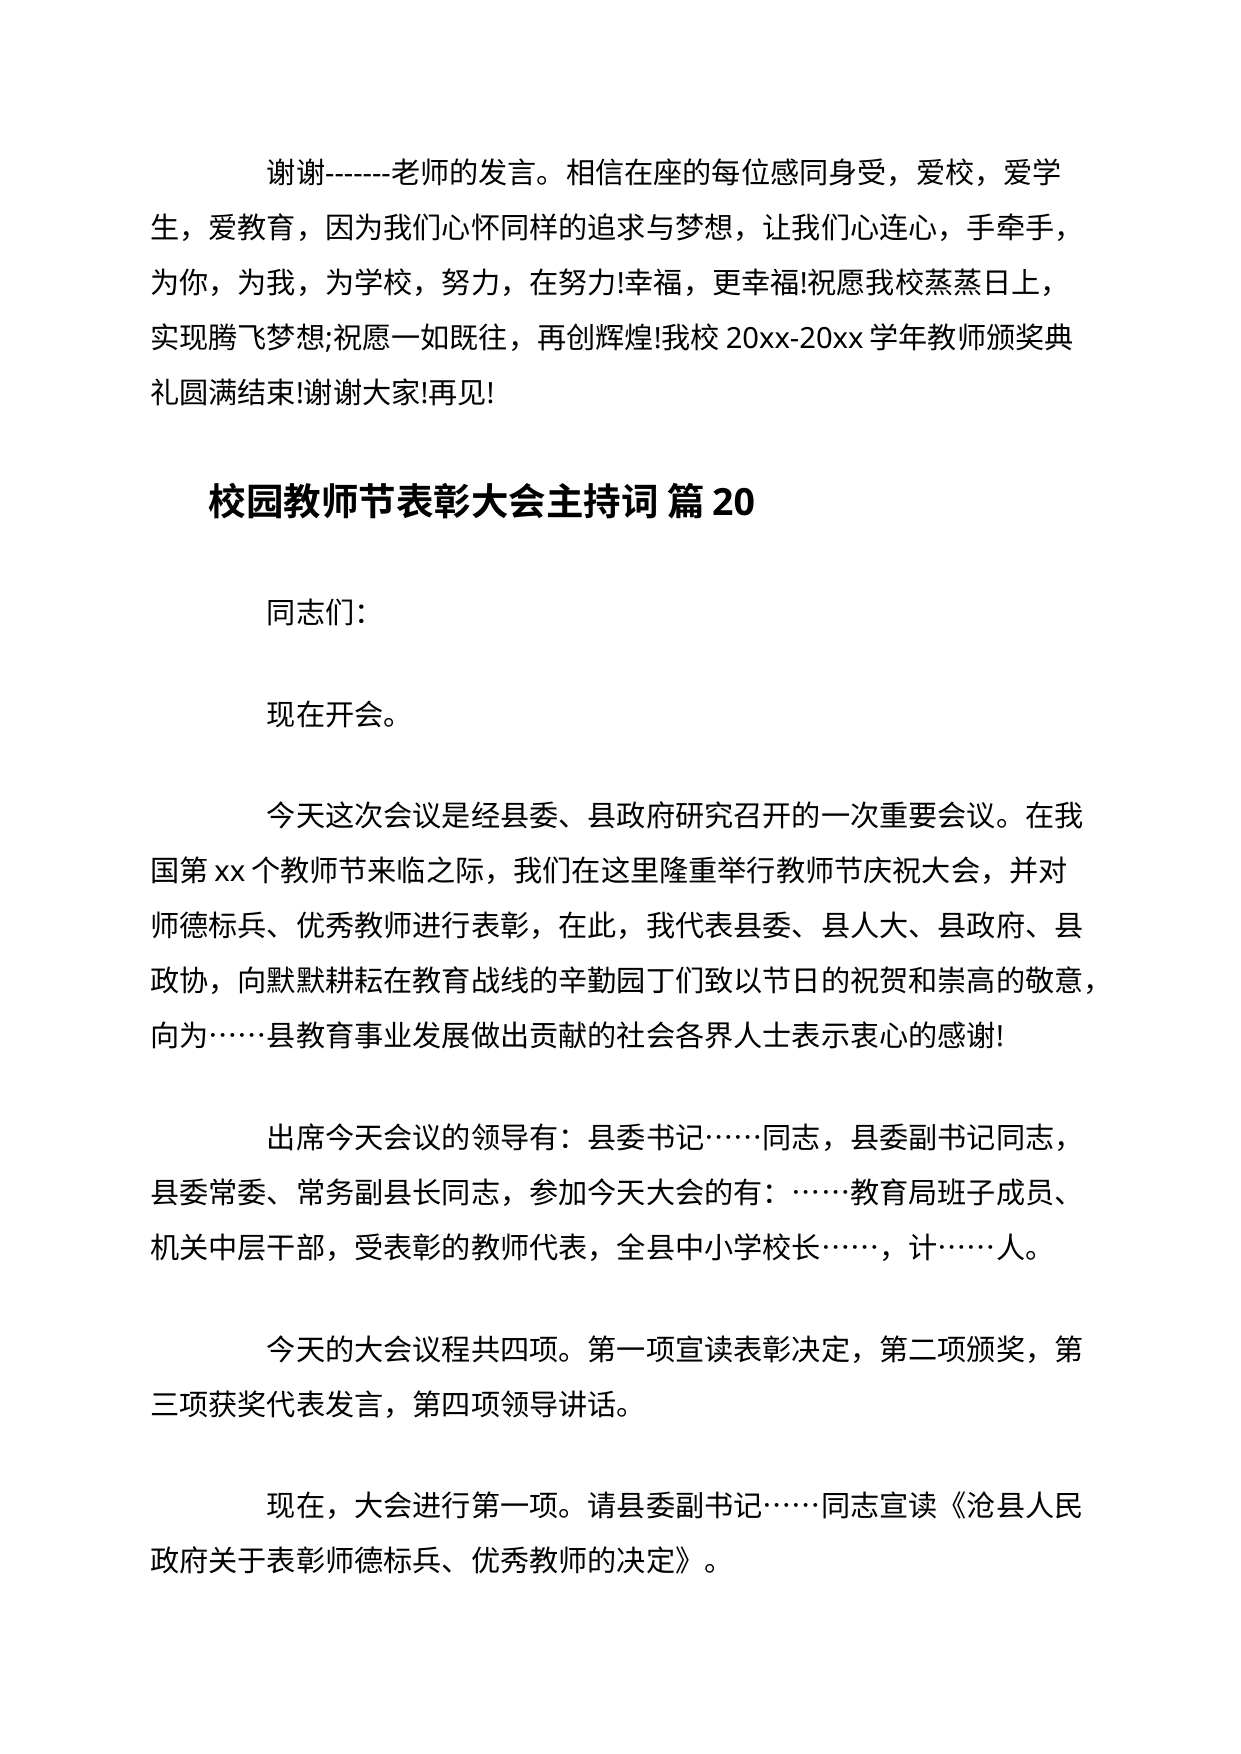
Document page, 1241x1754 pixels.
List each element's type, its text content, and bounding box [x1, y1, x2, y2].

text 出席今天会议的领导有：县委书记……同志，县委副书记同志，县委常委、常务副县长同志，参加今天大会的有：……教育局班子成员、机关中层干部，受表彰的教师代表，全县中小学校长……，计……人。 [150, 1115, 1090, 1267]
text 谢谢-------老师的发言。相信在座的每位感同身受，爱校，爱学生，爱教育，因为我们心怀同样的追求与梦想，让我们心连心，手牵手，为你，为我，为学校，努力，在努力!幸福，更幸福!祝愿我校蒸蒸日上，实现腾飞梦想;祝愿一如既往，再创辉煌!我校20xx-20xx学年教师颁奖典礼圆满结束!谢谢大家!再见! [150, 150, 1090, 412]
text 同志们： [150, 589, 1090, 632]
text 现在开会。 [150, 691, 1090, 733]
text 校园教师节表彰大会主持词 篇20 [150, 472, 1090, 526]
text 今天的大会议程共四项。第一项宣读表彰决定，第二项颁奖，第三项获奖代表发言，第四项领导讲话。 [150, 1326, 1090, 1423]
text 今天这次会议是经县委、县政府研究召开的一次重要会议。在我国第xx个教师节来临之际，我们在这里隆重举行教师节庆祝大会，并对师德标兵、优秀教师进行表彰，在此，我代表县委、县人大、县政府、县政协，向默默耕耘在教育战线的辛勤园丁们致以节日的祝贺和崇高的敬意，向为……县教育事业发展做出贡献的社会各界人士表示衷心的感谢! [150, 793, 1090, 1055]
text 现在，大会进行第一项。请县委副书记……同志宣读《沧县人民政府关于表彰师德标兵、优秀教师的决定》。 [150, 1483, 1090, 1580]
